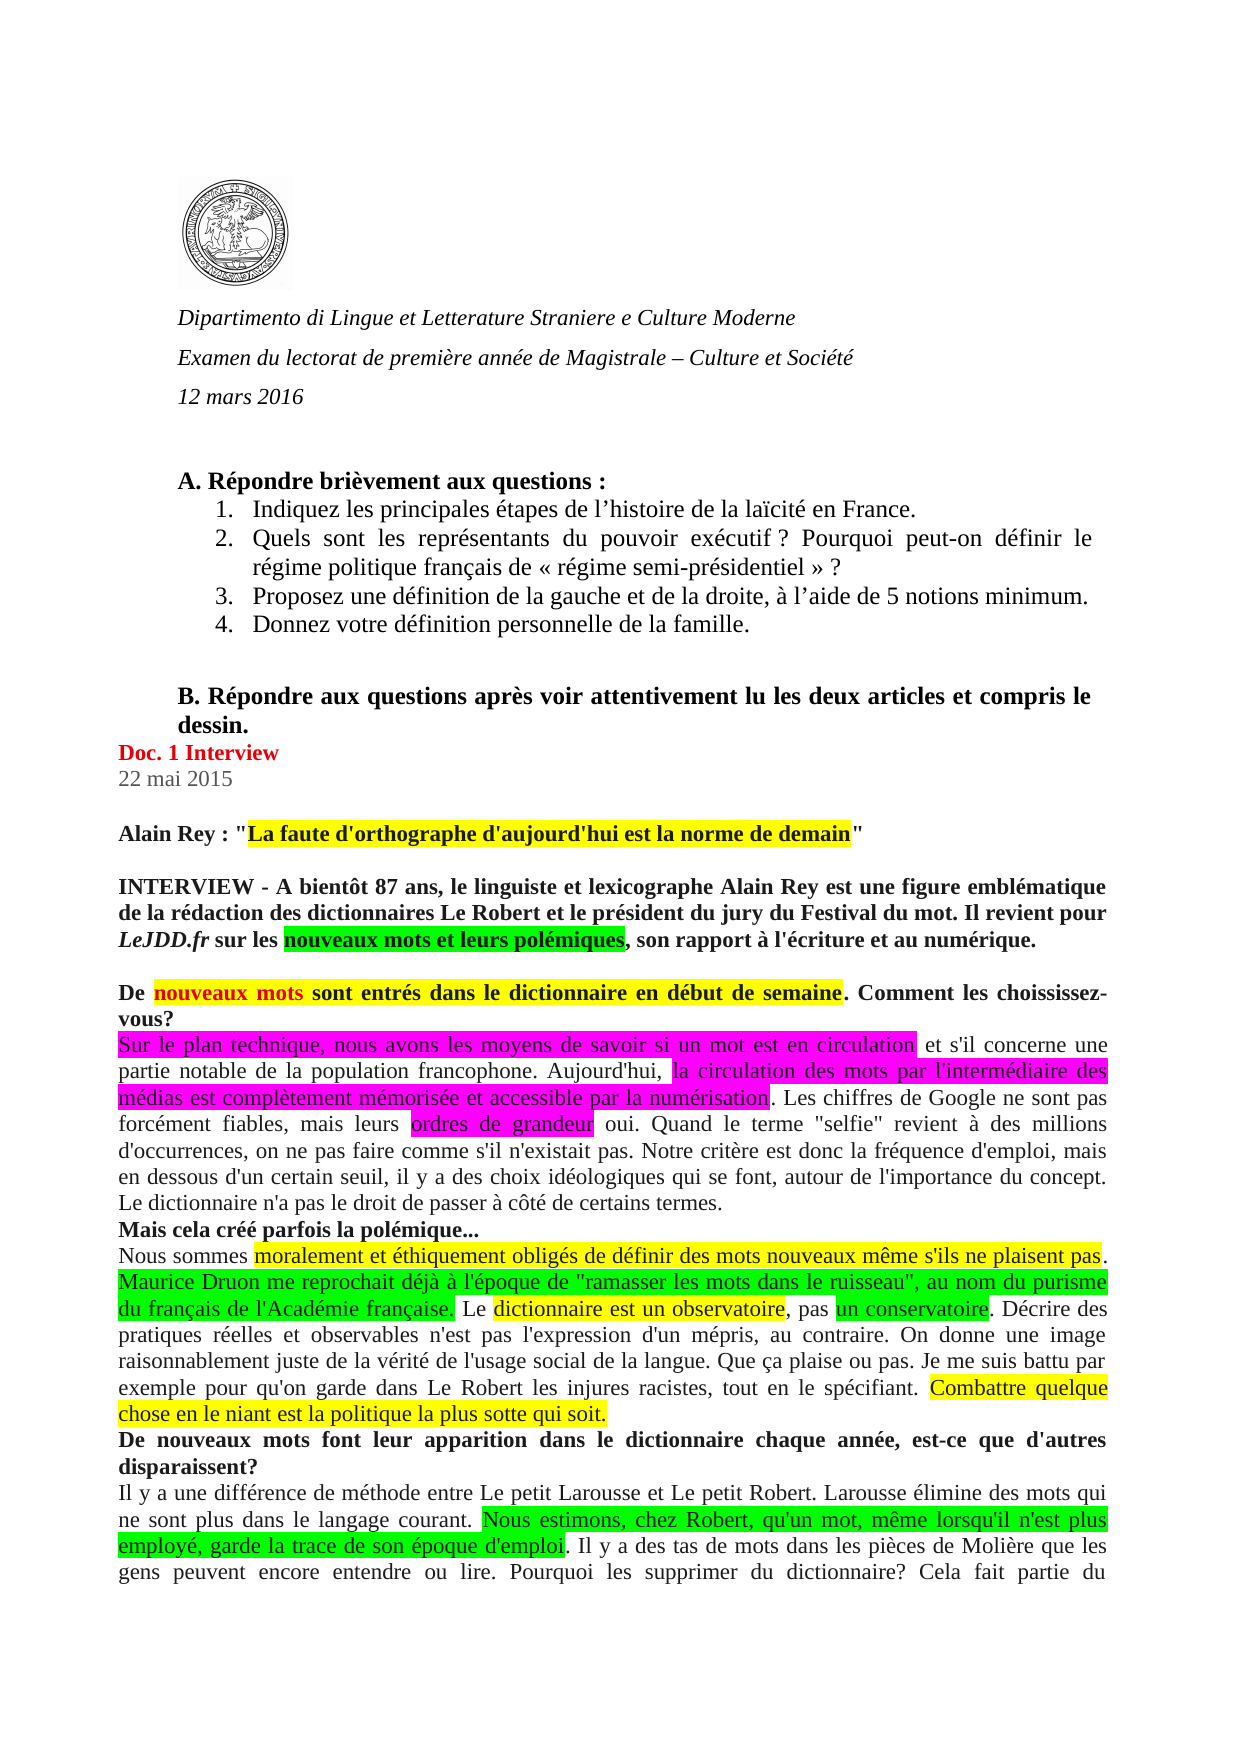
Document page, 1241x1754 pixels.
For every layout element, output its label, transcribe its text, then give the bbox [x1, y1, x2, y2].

text INTERVIEW - A bientôt 87 ans, le linguiste et lexicographe Alain Rey est une figure emblématique de la rédaction des dictionnaires Le Robert et le président du jury du Festival du mot. Il revient pour LeJDD.fr sur les nouveaux mots et leurs polémiques, son rapport à l'écriture et au numérique. [118, 873, 1108, 952]
picture [177, 177, 294, 290]
text De nouveaux mots sont entrés dans le dictionnaire en début de semaine. Comment les choississez-vous? [118, 978, 1108, 1031]
text De nouveaux mots font leur apparition dans le dictionnaire chaque année, est-ce que d'autres disparaissent? [118, 1427, 1108, 1479]
text Sur le plan technique, nous avons les moyens de savoir si un mot est en circulation et s'il concerne une partie notable de la population francophone. Aujourd'hui, la circulation des mots par l'intermédiaire des médias est complètement mémorisée et accessible par la numérisation. Les chiffres de Google ne sont pas forcément fiables, mais leurs ordres de grandeur oui. Quand le terme "selfie" revient à des millions d'occurrences, on ne pas faire comme s'il n'existait pas. Notre critère est donc la fréquence d'emploi, mais en dessous d'un certain seuil, il y a des choix idéologiques qui se font, autour de l'importance du concept. Le dictionnaire n'a pas le droit de passer à côté de certains termes. [118, 1084, 1108, 1216]
list Donnez votre définition personnelle de la famille. [215, 609, 1092, 638]
list Quels sont les représentants du pouvoir exécutif ? Pourquoi peut-on définir le régime politique français de « régime semi-présidentiel » ? [215, 523, 1092, 581]
text B. Répondre aux questions après voir attentivement lu les deux articles et compris le dessin. [177, 681, 1092, 739]
list Proposez une définition de la gauche et de la droite, à l’aide de 5 notions minimum. [215, 581, 1092, 609]
list Indiquez les principales étapes de l’histoire de la laïcité en France. [215, 494, 1092, 523]
text 12 mars 2016 [177, 383, 1092, 409]
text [118, 1532, 1108, 1585]
text A. Répondre brièvement aux questions : [177, 466, 1092, 494]
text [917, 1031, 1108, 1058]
text Examen du lectorat de première année de Magistrale – Culture et Société [177, 344, 1092, 370]
text 22 mai 2015 [118, 765, 1108, 792]
text Nous sommes moralement et éthiquement obligés de définir des mots nouveaux même s'ils ne plaisent pas. Maurice Druon me reprochait déjà à l'époque de "ramasser les mots dans le ruisseau", au nom du purisme du français de l'Académie française. Le dictionnaire est un observatoire, pas un conservatoire. Décrire des pratiques réelles et observables n'est pas l'expression d'un mépris, au contraire. On donne une image raisonnablement juste de la vérité de l'usage social de la langue. Que ça plaise ou pas. Je me suis battu par exemple pour qu'on garde dans Le Robert les injures racistes, tout en le spécifiant. Combattre quelque chose en le niant est la politique la plus sotte qui soit. [118, 1295, 1108, 1427]
text Alain Rey : "La faute d'orthographe d'aujourd'hui est la norme de demain" [851, 820, 1108, 847]
text Dipartimento di Lingue et Letterature Straniere e Culture Moderne [177, 304, 1092, 331]
text Mais cela créé parfois la polémique... [118, 1216, 1108, 1242]
text Doc. 1 Interview [118, 739, 1108, 765]
